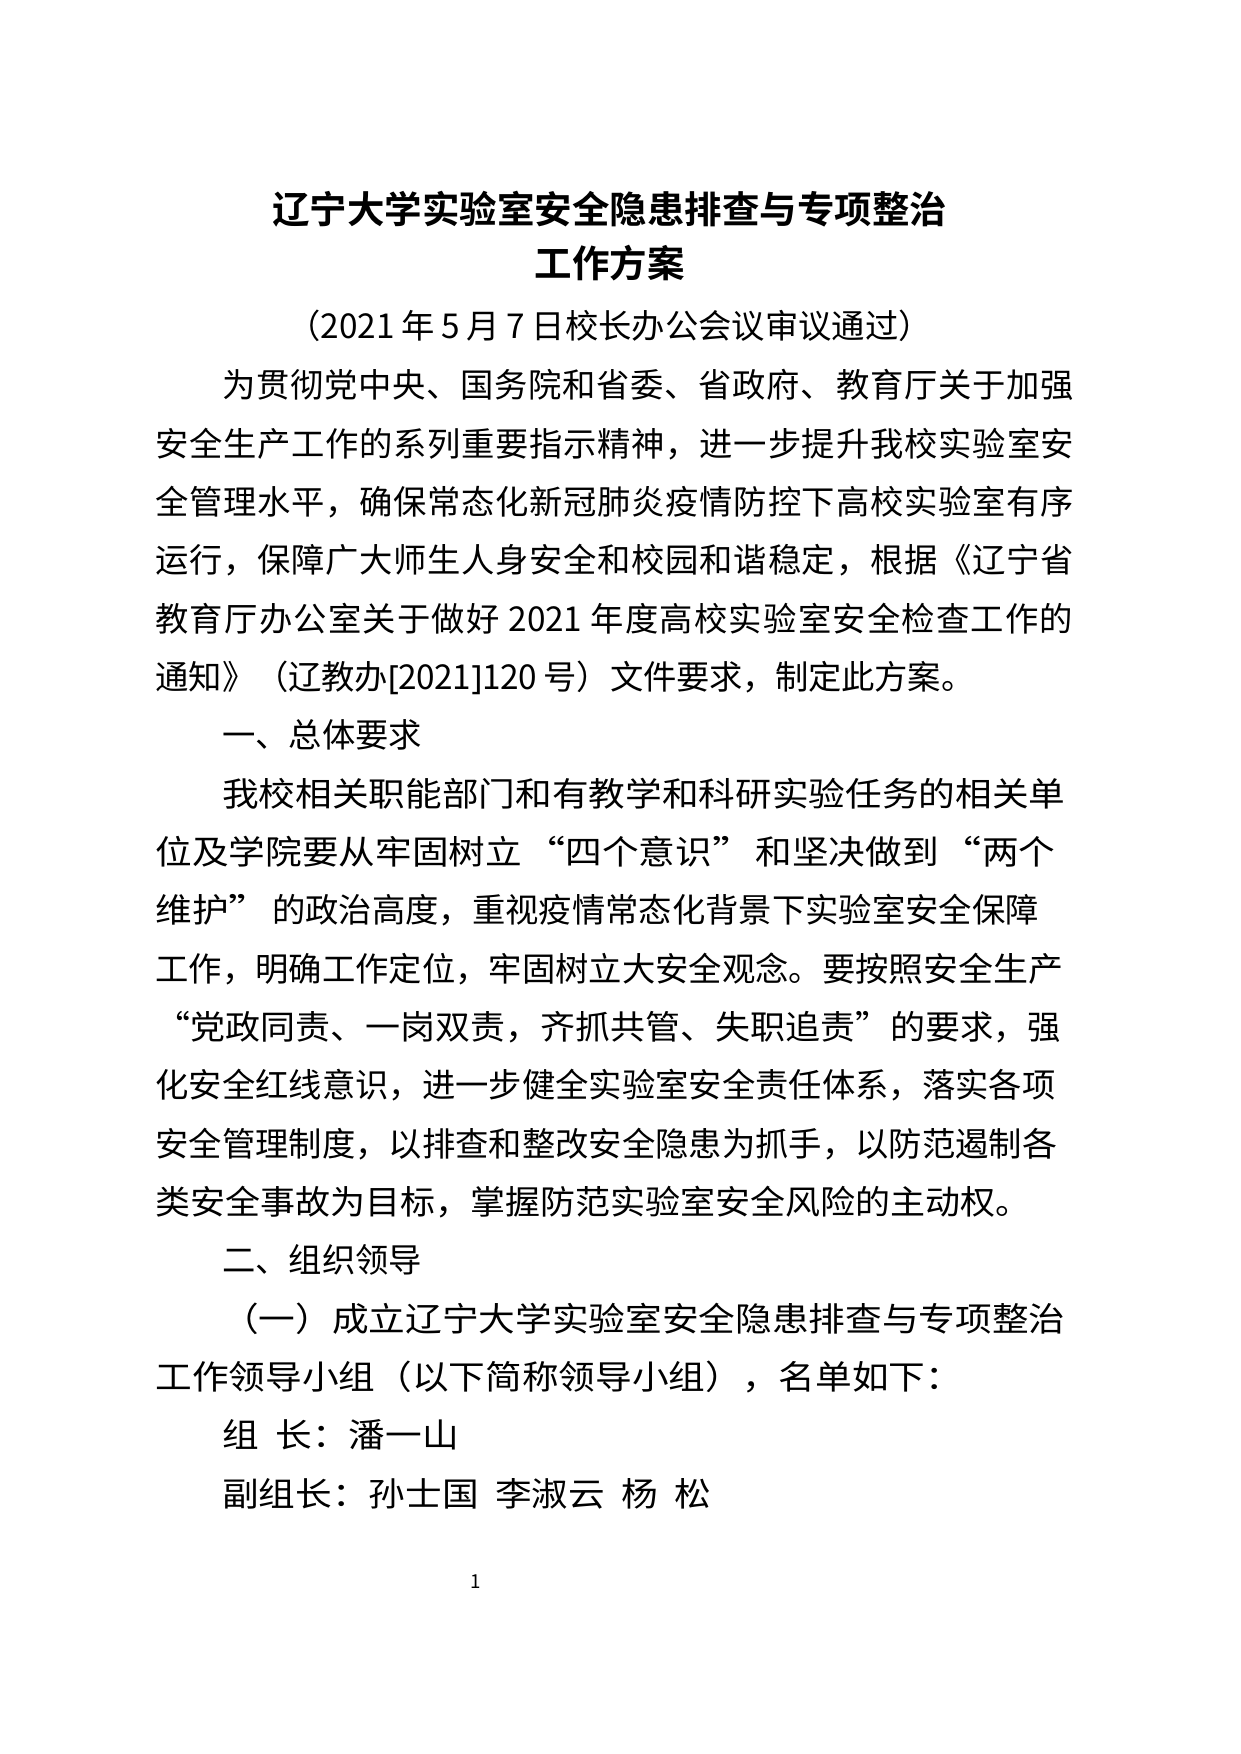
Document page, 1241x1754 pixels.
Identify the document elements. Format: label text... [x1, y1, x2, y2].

text （2021年5月7日校长办公会议审议通过） [145, 289, 1074, 351]
text （一）成立辽宁大学实验室安全隐患排查与专项整治工作领导小组（以下简称领导小组），名单如下： [155, 1284, 1067, 1401]
text 组 长：潘一山 [155, 1401, 1067, 1459]
text 辽宁大学实验室安全隐患排查与专项整治 [145, 180, 1074, 234]
text 二、组织领导 [222, 1226, 1096, 1284]
text 副组长：孙士国 李淑云 杨 松 [155, 1459, 1067, 1518]
text 我校相关职能部门和有教学和科研实验任务的相关单位及学院要从牢固树立“四个意识”和坚决做到“两个维护”的政治高度，重视疫情常态化背景下实验室安全保障工作，明确工作定位，牢固树立大安全观念。要按照安全生产“党政同责、一岗双责，齐抓共管、失职追责”的要求，强化安全红线意识，进一步健全实验室安全责任体系，落实各项安全管理制度，以排查和整改安全隐患为抓手，以防范遏制各类安全事故为目标，掌握防范实验室安全风险的主动权。 [155, 759, 1067, 1226]
text 一、总体要求 [222, 701, 1096, 759]
text 为贯彻党中央、国务院和省委、省政府、教育厅关于加强安全生产工作的系列重要指示精神，进一步提升我校实验室安全管理水平，确保常态化新冠肺炎疫情防控下高校实验室有序运行，保障广大师生人身安全和校园和谐稳定，根据《辽宁省教育厅办公室关于做好2021年度高校实验室安全检查工作的通知》（辽教办[2021]120号）文件要求，制定此方案。 [155, 351, 1074, 701]
text 工作方案 [145, 234, 1074, 289]
